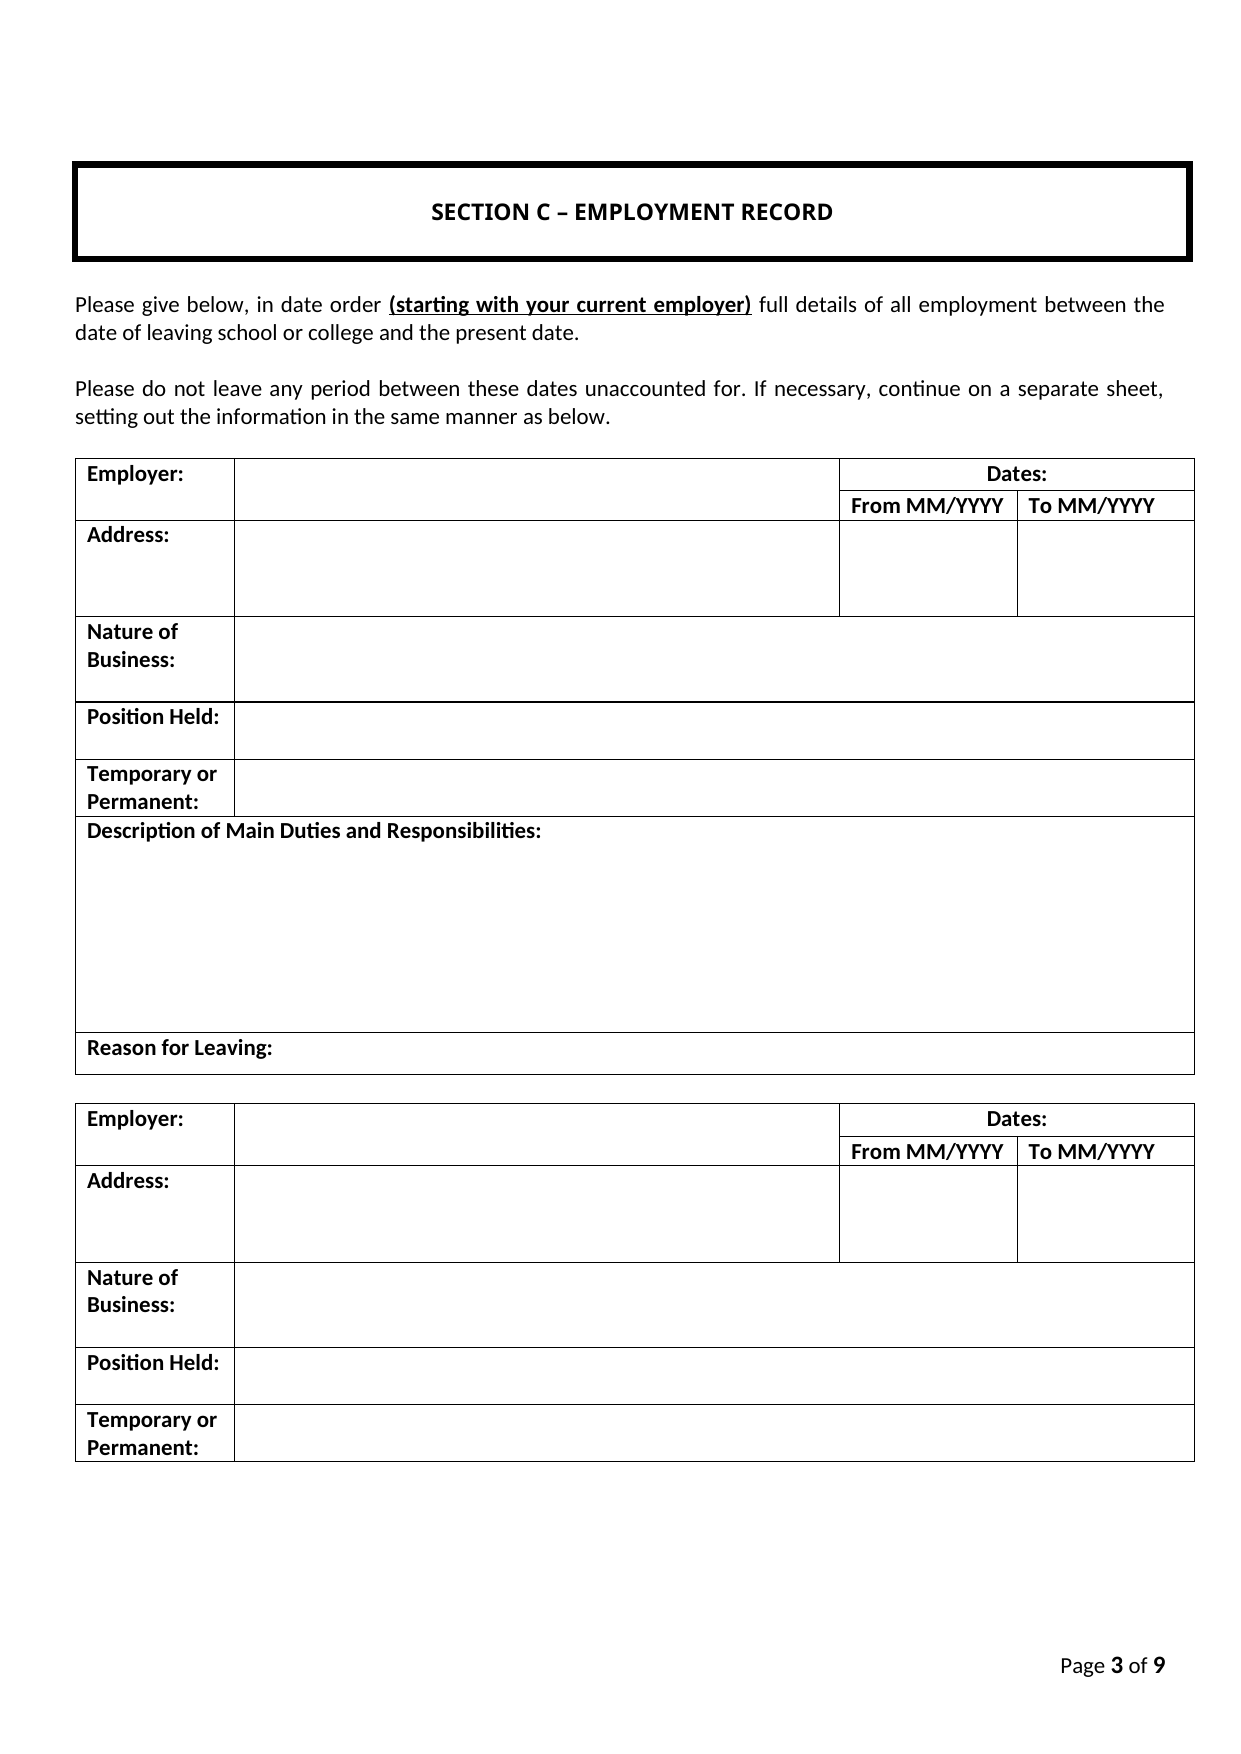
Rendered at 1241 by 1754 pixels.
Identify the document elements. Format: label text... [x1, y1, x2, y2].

table_cell From MM/YYYY [840, 491, 1017, 519]
text Please do not leave any period between these dates unaccounted for. If necessary, continue on a separate sheet, setting out the information in the same manner as below. [75, 374, 1165, 430]
table_cell [235, 521, 839, 616]
table_header Employer: [76, 459, 234, 519]
table_cell Temporary or Permanent: [76, 760, 234, 816]
table_cell Nature of Business: [76, 1263, 234, 1347]
table_header Employer: [76, 1104, 234, 1165]
table_cell [840, 521, 1017, 616]
table_header Dates: [840, 1104, 1194, 1136]
table_cell [1018, 1166, 1194, 1262]
table_cell Reason for Leaving: [76, 1033, 1194, 1074]
table_header Dates: [840, 459, 1194, 490]
table_cell Temporary or Permanent: [76, 1405, 234, 1461]
table_cell To MM/YYYY [1018, 1137, 1194, 1165]
table_header SECTION C – EMPLOYMENT RECORD [78, 168, 1186, 256]
table_cell [235, 1263, 1194, 1347]
table_cell [235, 1405, 1194, 1461]
table_cell Address: [76, 521, 234, 616]
table_cell To MM/YYYY [1018, 491, 1194, 519]
table_cell [1018, 521, 1194, 616]
table_cell Description of Main Duties and Responsibilities: [76, 817, 1194, 1032]
text Please give below, in date order (starting with your current employer) full details of all employment between the date of leaving school or college and the present date. [75, 290, 1165, 346]
table_cell Nature of Business: [76, 617, 234, 701]
table_cell Address: [76, 1166, 234, 1262]
table_cell [235, 1166, 839, 1262]
table_cell [235, 760, 1194, 816]
table_cell [840, 1166, 1017, 1262]
table_cell [235, 703, 1194, 758]
table_header [235, 459, 839, 519]
table_cell From MM/YYYY [840, 1137, 1017, 1165]
table_cell Position Held: [76, 1348, 234, 1404]
table_cell Position Held: [76, 703, 234, 758]
table_header [235, 1104, 839, 1165]
table_cell [235, 1348, 1194, 1404]
table_cell [235, 617, 1194, 701]
